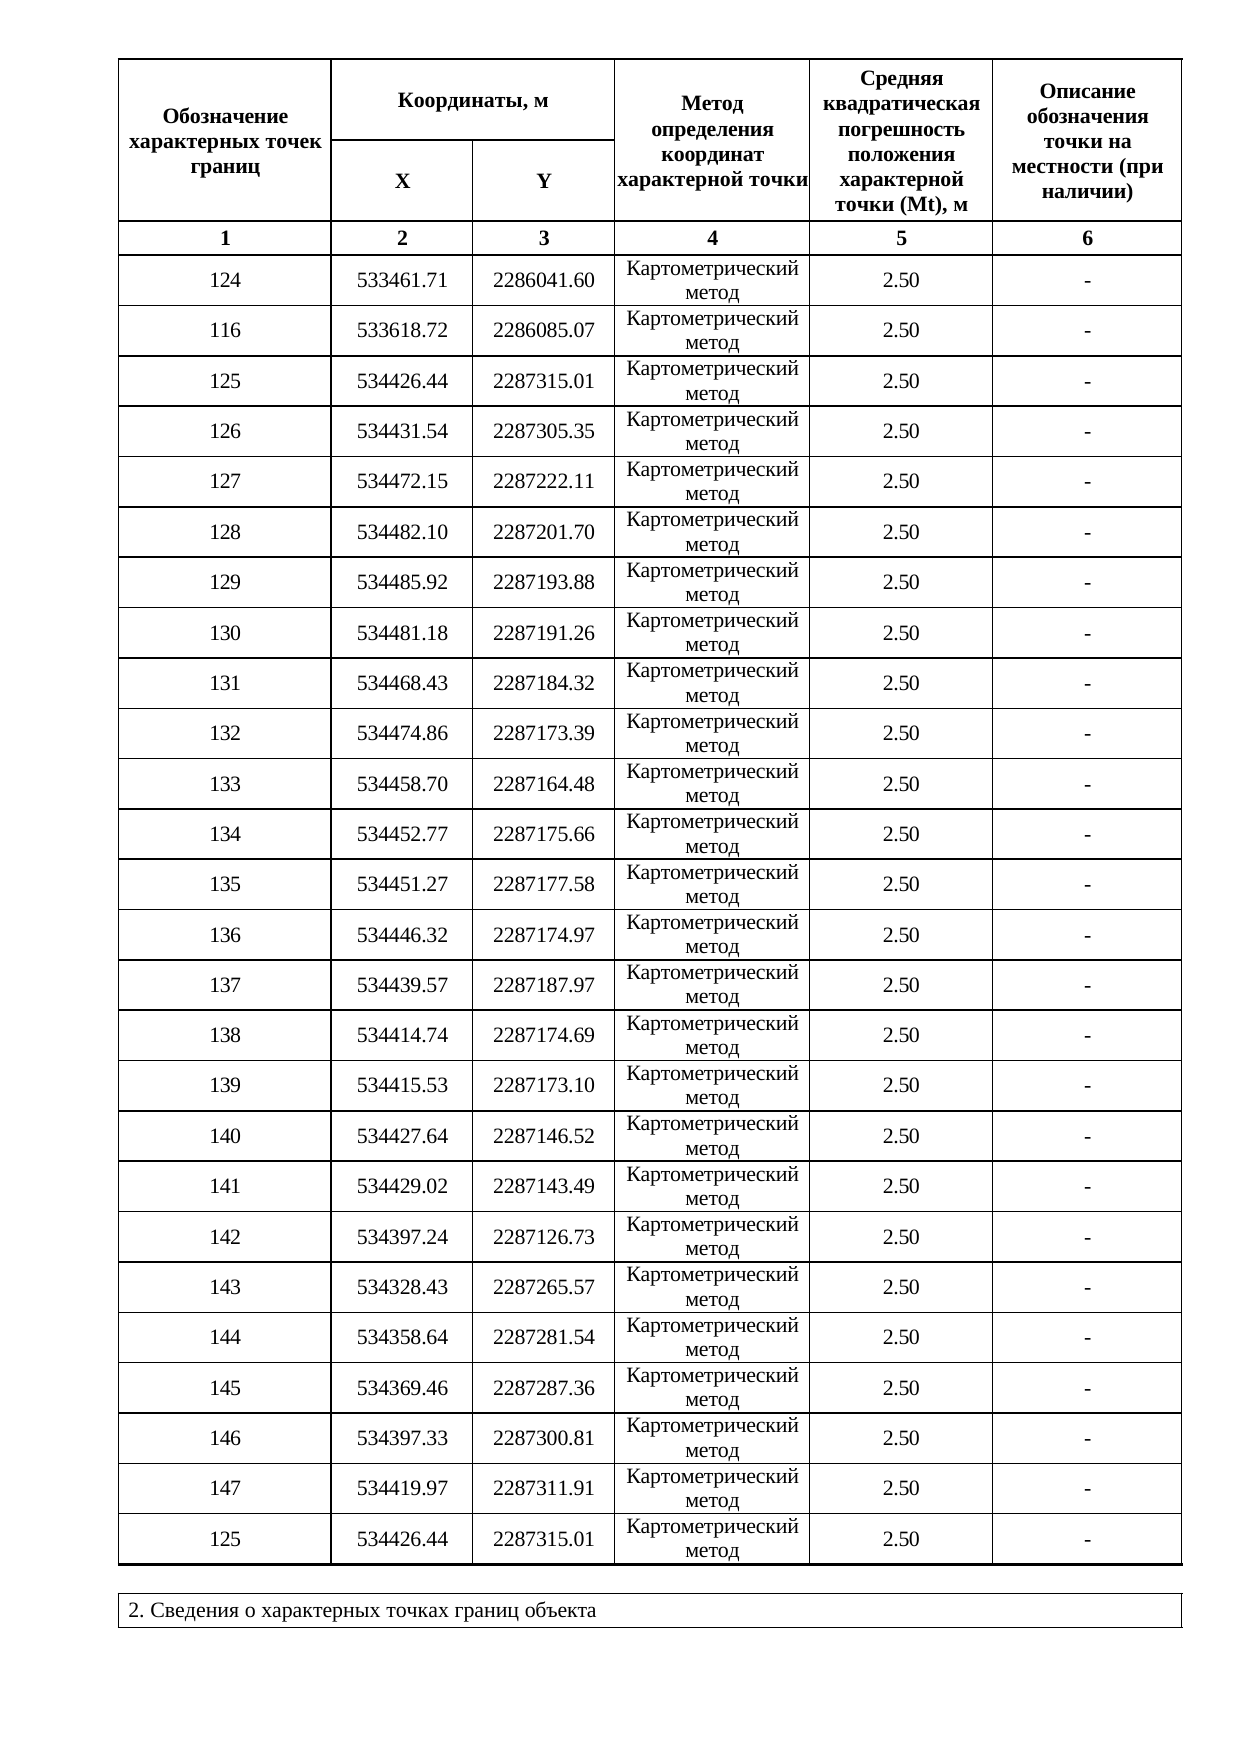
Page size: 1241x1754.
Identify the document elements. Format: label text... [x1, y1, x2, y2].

table_cell 2.50 [810, 558, 992, 607]
table_cell 2287126.73 [473, 1212, 614, 1261]
table_cell - [993, 1011, 1181, 1059]
table_cell 2287201.70 [473, 508, 614, 556]
table_cell 534426.44 [332, 1514, 472, 1563]
table_cell 2.50 [810, 1011, 992, 1059]
table_cell 534468.43 [332, 659, 472, 707]
table_cell X [332, 141, 472, 220]
table_cell 2.50 [810, 961, 992, 1009]
table_cell 2287191.26 [473, 608, 614, 657]
table_cell 145 [119, 1363, 330, 1412]
table_cell 534474.86 [332, 709, 472, 758]
table_cell 2.50 [810, 1464, 992, 1513]
table_cell 534451.27 [332, 860, 472, 909]
table_cell - [993, 1414, 1181, 1462]
table_cell 2287175.66 [473, 810, 614, 858]
table_cell 125 [119, 357, 330, 405]
table_cell 130 [119, 608, 330, 657]
table_cell Средняя квадратическая погрешность положения характерной точки (Мt), м [810, 60, 992, 220]
table_cell 534328.43 [332, 1263, 472, 1311]
table_cell 534419.97 [332, 1464, 472, 1513]
table_cell 2287177.58 [473, 860, 614, 909]
table_cell - [993, 1514, 1181, 1563]
table_cell 3 [473, 222, 614, 254]
table_cell 125 [119, 1514, 330, 1563]
table_cell 2287281.54 [473, 1313, 614, 1362]
table_cell 2287173.39 [473, 709, 614, 758]
table_cell 128 [119, 508, 330, 556]
table_cell - [993, 357, 1181, 405]
table_cell 534482.10 [332, 508, 472, 556]
table_cell 2.50 [810, 457, 992, 506]
table_cell 2.50 [810, 659, 992, 707]
table_cell Картометрический метод [615, 1061, 809, 1110]
table_cell 126 [119, 407, 330, 456]
table_cell - [993, 457, 1181, 506]
table_cell Картометрический метод [615, 910, 809, 959]
table_cell Метод определения координат характерной точки [615, 60, 809, 220]
table_cell 2287174.69 [473, 1011, 614, 1059]
table_cell 127 [119, 457, 330, 506]
table_cell Картометрический метод [615, 659, 809, 707]
table_cell Картометрический метод [615, 1514, 809, 1563]
table_cell Картометрический метод [615, 1414, 809, 1462]
table_cell 2.50 [810, 357, 992, 405]
table_cell 124 [119, 256, 330, 304]
table_cell Картометрический метод [615, 810, 809, 858]
table_cell 2.50 [810, 1313, 992, 1362]
table_cell 2287305.35 [473, 407, 614, 456]
table_cell 2.50 [810, 759, 992, 808]
table_cell Картометрический метод [615, 1212, 809, 1261]
table_cell - [993, 306, 1181, 355]
table_cell Обозначение характерных точек границ [119, 60, 330, 220]
table_cell Картометрический метод [615, 457, 809, 506]
table_cell 136 [119, 910, 330, 959]
table_cell Координаты, м [332, 60, 614, 139]
table_cell 2.50 [810, 1061, 992, 1110]
table_cell 143 [119, 1263, 330, 1311]
table_cell - [993, 1061, 1181, 1110]
table_cell 2287173.10 [473, 1061, 614, 1110]
table_cell - [993, 608, 1181, 657]
table_cell 2287184.32 [473, 659, 614, 707]
table_cell Картометрический метод [615, 407, 809, 456]
table_cell - [993, 659, 1181, 707]
table_cell 534472.15 [332, 457, 472, 506]
table_cell Картометрический метод [615, 558, 809, 607]
table_cell 2287265.57 [473, 1263, 614, 1311]
table_cell - [993, 1363, 1181, 1412]
table_cell 534415.53 [332, 1061, 472, 1110]
table_cell - [993, 961, 1181, 1009]
table_cell 534397.24 [332, 1212, 472, 1261]
table_cell 2287222.11 [473, 457, 614, 506]
table_cell Картометрический метод [615, 1162, 809, 1211]
table_cell 534358.64 [332, 1313, 472, 1362]
table_cell 138 [119, 1011, 330, 1059]
table_cell 2287174.97 [473, 910, 614, 959]
table_cell 1 [119, 222, 330, 254]
table_cell 2.50 [810, 306, 992, 355]
table_cell 2.50 [810, 1212, 992, 1261]
table_cell 144 [119, 1313, 330, 1362]
table_cell 2.50 [810, 910, 992, 959]
table_cell 2287187.97 [473, 961, 614, 1009]
table_cell 2.50 [810, 508, 992, 556]
table_cell Картометрический метод [615, 1011, 809, 1059]
table_cell 139 [119, 1061, 330, 1110]
table_cell 2286085.07 [473, 306, 614, 355]
table_cell - [993, 860, 1181, 909]
table_cell - [993, 910, 1181, 959]
table_cell 133 [119, 759, 330, 808]
table_cell 2287300.81 [473, 1414, 614, 1462]
table_cell - [993, 810, 1181, 858]
table_cell 534369.46 [332, 1363, 472, 1412]
table_cell 2287315.01 [473, 357, 614, 405]
table_cell Описание обозначения точки на местности (при наличии) [993, 60, 1181, 220]
table_cell 2287164.48 [473, 759, 614, 808]
table_cell 6 [993, 222, 1181, 254]
table_cell Картометрический метод [615, 357, 809, 405]
table_cell 132 [119, 709, 330, 758]
table_cell 135 [119, 860, 330, 909]
table_cell Картометрический метод [615, 1464, 809, 1513]
table_cell 2287193.88 [473, 558, 614, 607]
table_cell 534439.57 [332, 961, 472, 1009]
table_cell 137 [119, 961, 330, 1009]
table_cell Картометрический метод [615, 1112, 809, 1160]
table_cell 4 [615, 222, 809, 254]
table_cell 134 [119, 810, 330, 858]
table_cell - [993, 407, 1181, 456]
table_cell - [993, 1162, 1181, 1211]
table_cell 534446.32 [332, 910, 472, 959]
table_cell - [993, 709, 1181, 758]
table_cell 2.50 [810, 1162, 992, 1211]
table_cell 2.50 [810, 1363, 992, 1412]
table_header 2. Сведения о характерных точках границ объекта [119, 1594, 1181, 1627]
table_cell - [993, 558, 1181, 607]
table_cell 534426.44 [332, 357, 472, 405]
table_cell 534458.70 [332, 759, 472, 808]
table_cell 534397.33 [332, 1414, 472, 1462]
table_cell 534481.18 [332, 608, 472, 657]
table_cell Картометрический метод [615, 256, 809, 304]
table_cell Картометрический метод [615, 961, 809, 1009]
table_cell - [993, 508, 1181, 556]
table_cell 2.50 [810, 1263, 992, 1311]
table_cell - [993, 1464, 1181, 1513]
table_cell 5 [810, 222, 992, 254]
table_cell 129 [119, 558, 330, 607]
table_cell Картометрический метод [615, 608, 809, 657]
table_cell 2287143.49 [473, 1162, 614, 1211]
table_cell 140 [119, 1112, 330, 1160]
table_cell - [993, 256, 1181, 304]
table_cell 2.50 [810, 608, 992, 657]
table_cell 2.50 [810, 810, 992, 858]
table_cell 2.50 [810, 860, 992, 909]
table_cell Y [473, 141, 614, 220]
table_cell - [993, 1212, 1181, 1261]
table_cell 2.50 [810, 407, 992, 456]
table_cell 534429.02 [332, 1162, 472, 1211]
table_cell - [993, 1313, 1181, 1362]
table_cell 2.50 [810, 1414, 992, 1462]
table_cell 533618.72 [332, 306, 472, 355]
table_cell 533461.71 [332, 256, 472, 304]
table_cell 2287315.01 [473, 1514, 614, 1563]
table_cell Картометрический метод [615, 1313, 809, 1362]
table_cell Картометрический метод [615, 709, 809, 758]
table_cell 2287287.36 [473, 1363, 614, 1412]
table_cell 534414.74 [332, 1011, 472, 1059]
table_cell 2287146.52 [473, 1112, 614, 1160]
table_cell 131 [119, 659, 330, 707]
table_cell Картометрический метод [615, 860, 809, 909]
table_cell 142 [119, 1212, 330, 1261]
table_cell 2 [332, 222, 472, 254]
table_cell Картометрический метод [615, 1363, 809, 1412]
table_cell 147 [119, 1464, 330, 1513]
table_cell 534452.77 [332, 810, 472, 858]
table_cell 2.50 [810, 709, 992, 758]
table_cell 2.50 [810, 1112, 992, 1160]
table_cell 2286041.60 [473, 256, 614, 304]
table_cell 2.50 [810, 256, 992, 304]
table_cell Картометрический метод [615, 1263, 809, 1311]
table_cell Картометрический метод [615, 759, 809, 808]
table_cell 534485.92 [332, 558, 472, 607]
table_cell 534431.54 [332, 407, 472, 456]
table_cell Картометрический метод [615, 508, 809, 556]
table_cell 2287311.91 [473, 1464, 614, 1513]
table_cell 534427.64 [332, 1112, 472, 1160]
table_cell 146 [119, 1414, 330, 1462]
table_cell 2.50 [810, 1514, 992, 1563]
table_cell Картометрический метод [615, 306, 809, 355]
table_cell 141 [119, 1162, 330, 1211]
table_cell 116 [119, 306, 330, 355]
table_cell - [993, 1263, 1181, 1311]
table_cell - [993, 1112, 1181, 1160]
table_cell - [993, 759, 1181, 808]
